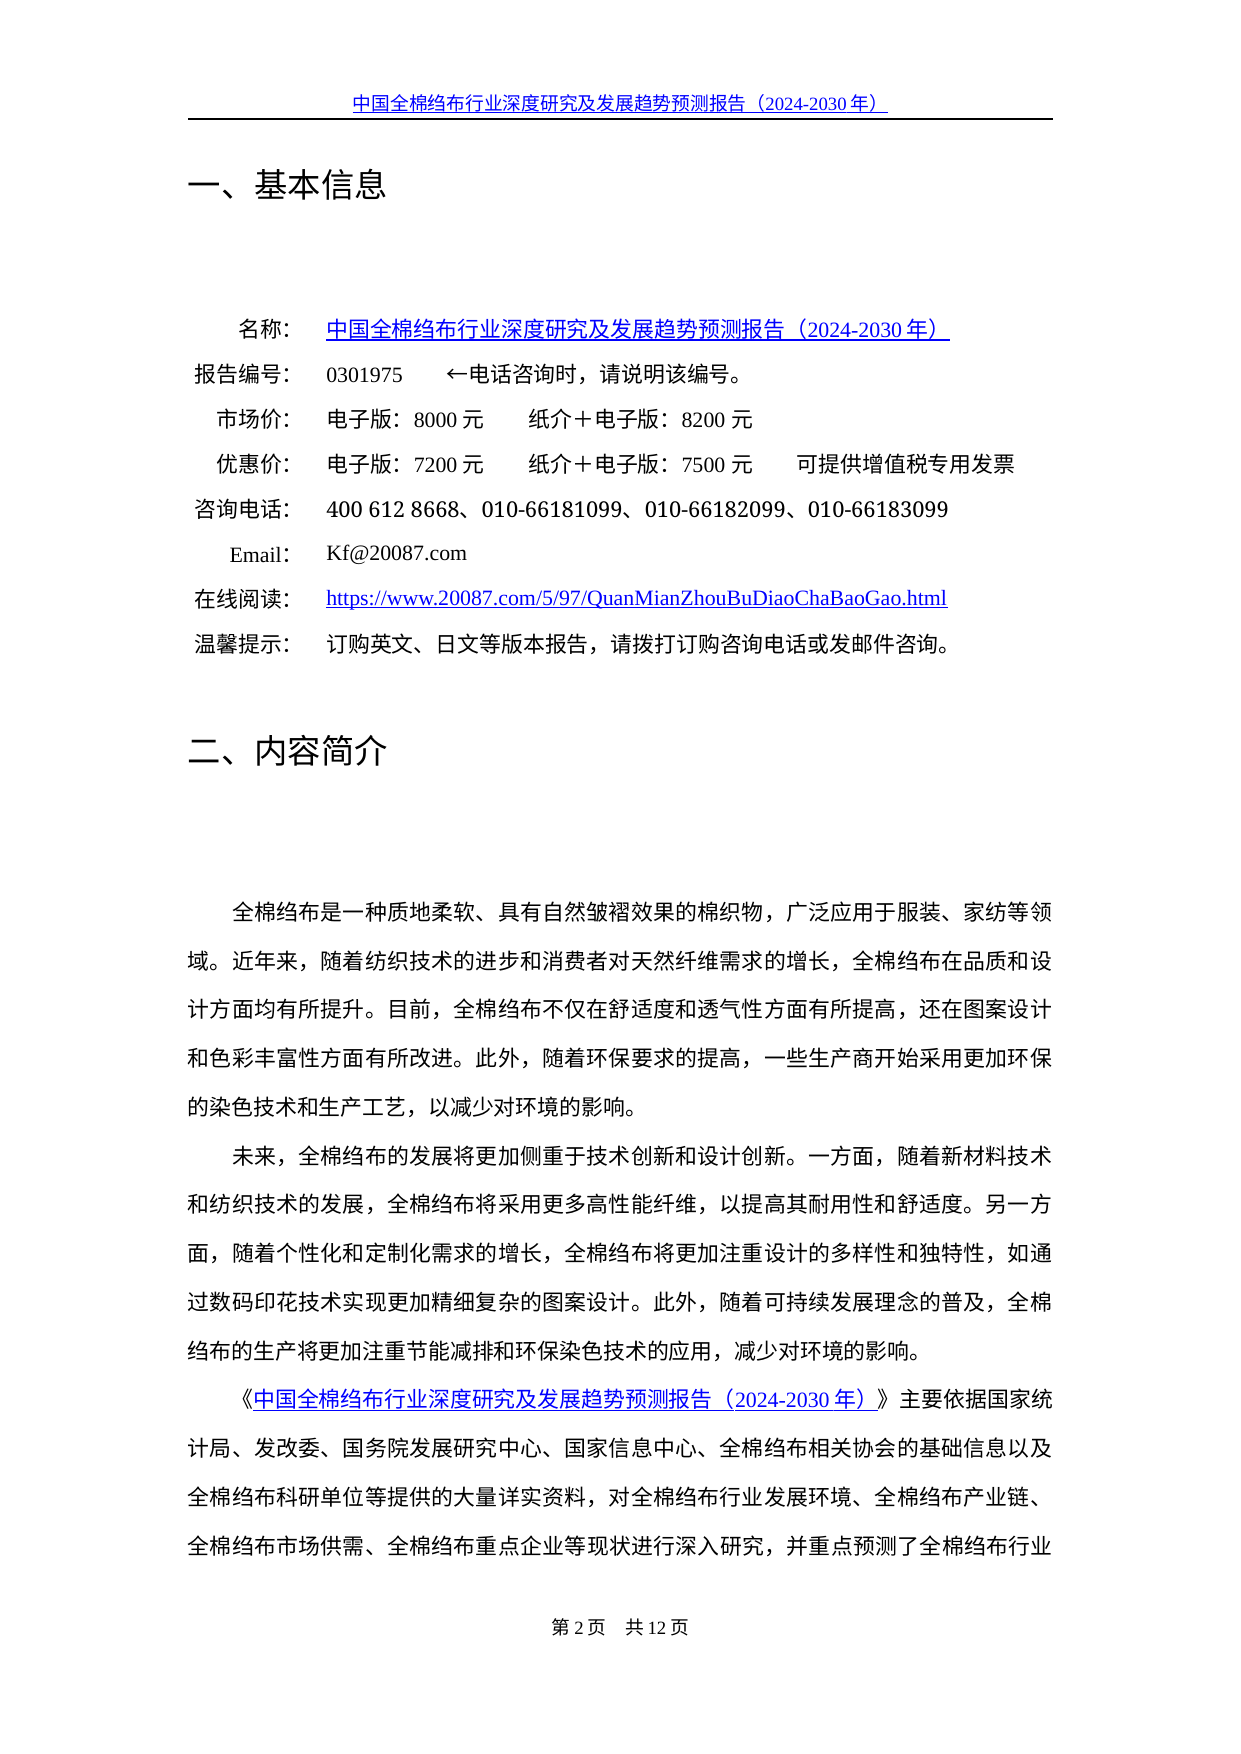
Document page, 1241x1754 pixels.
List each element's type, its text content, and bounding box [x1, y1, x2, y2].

table_cell Kf@20087.com [315, 537, 1073, 582]
table_cell 优惠价： [167, 447, 315, 492]
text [187, 894, 1053, 1561]
table_cell 温馨提示： [167, 627, 315, 672]
table_header 中国全棉绉布行业深度研究及发展趋势预测报告（2024-2030年） [315, 312, 1073, 357]
table_cell 电子版：8000 元 纸介＋电子版：8200 元 [315, 402, 1073, 447]
table_cell 报告编号： [167, 357, 315, 402]
table_cell Email： [167, 537, 315, 582]
table_cell 电子版：7200 元 纸介＋电子版：7500 元 可提供增值税专用发票 [315, 447, 1073, 492]
table_cell 400 612 8668、010-66181099、010-66182099、010-66183099 [315, 492, 1073, 537]
title 二、内容简介 [187, 717, 1053, 782]
title 一、基本信息 [187, 150, 1053, 215]
table_cell 0301975 ←电话咨询时，请说明该编号。 [315, 357, 1073, 402]
table_header 名称： [167, 312, 315, 357]
table_cell 市场价： [167, 402, 315, 447]
table_cell 在线阅读： [167, 582, 315, 627]
table_cell 咨询电话： [167, 492, 315, 537]
table_cell [315, 582, 1073, 627]
table_cell 订购英文、日文等版本报告，请拨打订购咨询电话或发邮件咨询。 [315, 627, 1073, 672]
